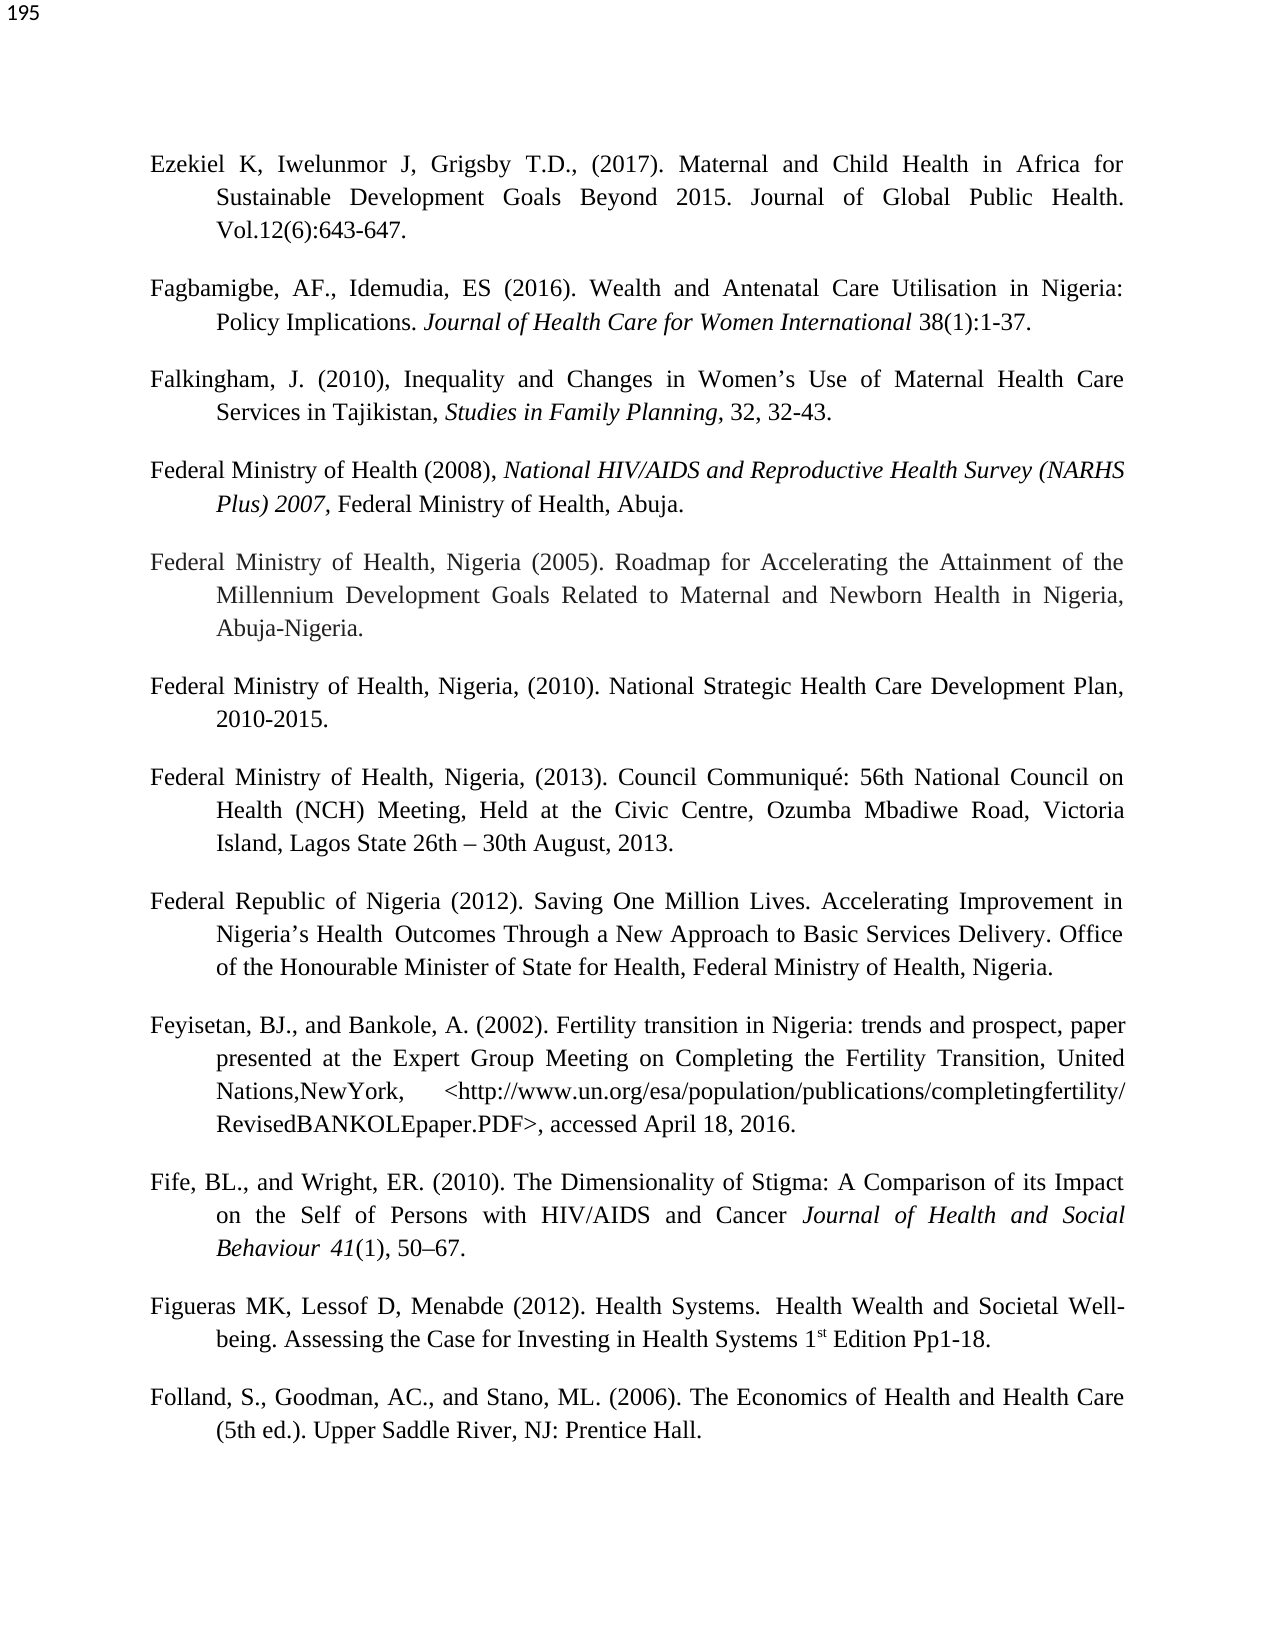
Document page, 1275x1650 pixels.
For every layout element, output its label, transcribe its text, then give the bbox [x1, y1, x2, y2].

text Federal Ministry of Health, Nigeria, (2013). Council Communiqué: 56th National Council on Health (NCH) Meeting, Held at the Civic Centre, Ozumba Mbadiwe Road, Victoria Island, Lagos State 26th – 30th August, 2013. [150, 762, 1125, 856]
text Fagbamigbe, AF., Idemudia, ES (2016). Wealth and Antenatal Care Utilisation in Nigeria: Policy Implications. Journal of Health Care for Women International 38(1):1-37. [150, 273, 1124, 335]
text Fife, BL., and Wright, ER. (2010). The Dimensionality of Stigma: A Comparison of its Impact on the Self of Persons with HIV/AIDS and Cancer Journal of Health and Social Behaviour 41(1), 50–67. [150, 1167, 1125, 1262]
text Ezekiel K, Iwelunmor J, Grigsby T.D., (2017). Maternal and Child Health in Africa for Sustainable Development Goals Beyond 2015. Journal of Global Public Health. Vol.12(6):643-647. [150, 149, 1125, 244]
text Federal Ministry of Health, Nigeria, (2010). National Strategic Health Care Development Plan, 2010-2015. [150, 671, 1125, 732]
text Federal Ministry of Health (2008), National HIV/AIDS and Reproductive Health Survey (NARHS Plus) 2007, Federal Ministry of Health, Abuja. [150, 456, 1125, 517]
text Figueras MK, Lessof D, Menabde (2012). Health Systems. Health Wealth and Societal Well- being. Assessing the Case for Investing in Health Systems 1st Edition Pp1-18. [150, 1291, 1126, 1353]
text Feyisetan, BJ., and Bankole, A. (2002). Fertility transition in Nigeria: trends and prospect, paper presented at the Expert Group Meeting on Completing the Fertility Transition, United Nations,NewYork, <http://www.un.org/esa/population/publications/completingfertility/ RevisedBANKOLEpaper.PDF>, accessed April 18, 2016. [150, 1010, 1126, 1138]
text Federal Ministry of Health, Nigeria (2005). Roadmap for Accelerating the Attainment of the Millennium Development Goals Related to Maternal and Newborn Health in Nigeria, Abuja-Nigeria. [150, 547, 1125, 641]
text Federal Republic of Nigeria (2012). Saving One Million Lives. Accelerating Improvement in Nigeria’s Health Outcomes Through a New Approach to Basic Services Delivery. Office of the Honourable Minister of State for Health, Federal Ministry of Health, Nigeria. [150, 886, 1124, 981]
text Falkingham, J. (2010), Inequality and Changes in Women’s Use of Maternal Health Care Services in Tajikistan, Studies in Family Planning, 32, 32-43. [150, 364, 1125, 426]
text Folland, S., Goodman, AC., and Stano, ML. (2006). The Economics of Health and Health Care (5th ed.). Upper Saddle River, NJ: Prentice Hall. [150, 1382, 1125, 1443]
